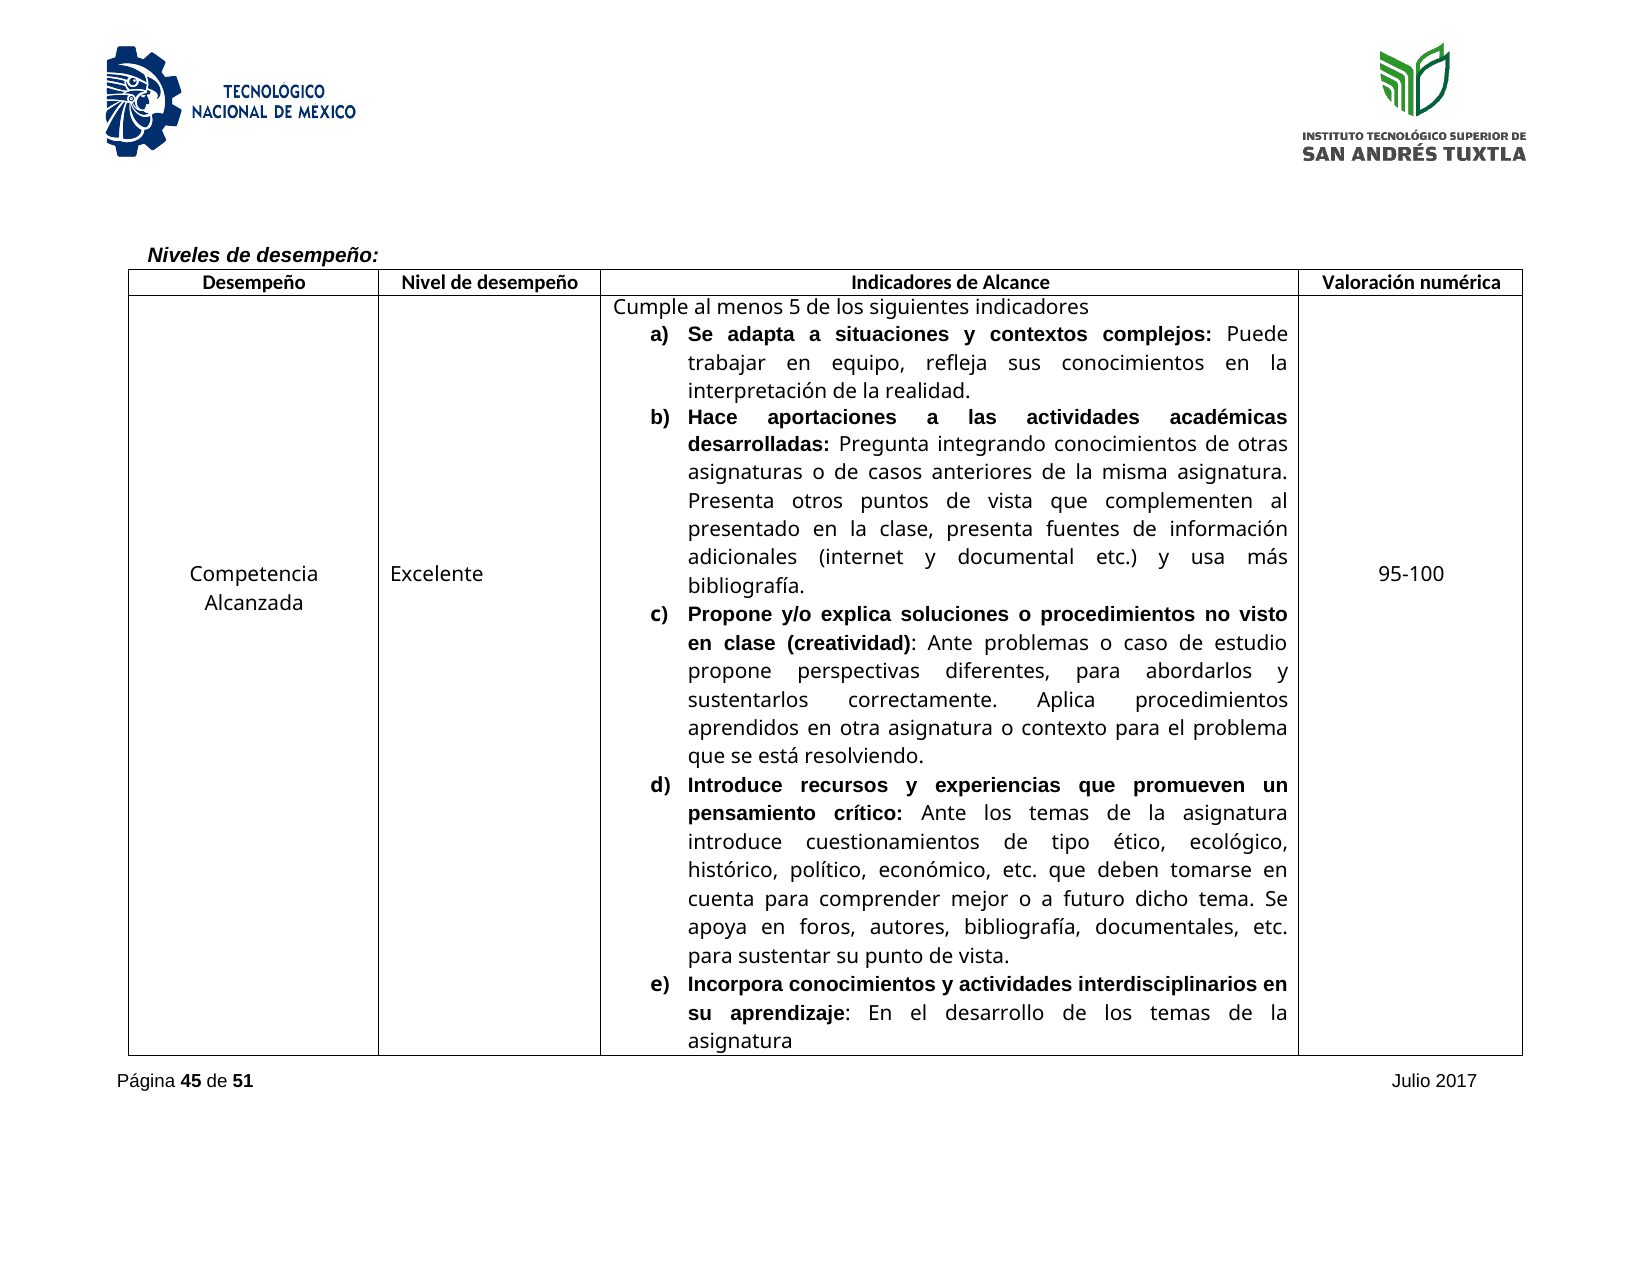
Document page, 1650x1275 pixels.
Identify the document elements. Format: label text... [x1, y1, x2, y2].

table_header Valoración numérica [1299, 270, 1522, 295]
picture [96, 42, 365, 161]
table_cell Cumple al menos 5 de los siguientes indicadores Se adapta a situaciones y contextos complejos: Puede trabajar en equipo, refleja sus conocimientos en la interpretación de la realidad. Hace aportaciones a las actividades académicas desarrolladas: Pregunta integrando conocimientos de otras asignaturas o de casos anteriores de la misma asignatura. Presenta otros puntos de vista que complementen al presentado en la clase, presenta fuentes de información adicionales (internet y documental etc.) y usa más bibliografía. Propone y/o explica soluciones o procedimientos no visto en clase (creatividad): Ante problemas o caso de estudio propone perspectivas diferentes, para abordarlos y sustentarlos correctamente. Aplica procedimientos aprendidos en otra asignatura o contexto para el problema que se está resolviendo. Introduce recursos y experiencias que promueven un pensamiento crítico: Ante los temas de la asignatura introduce cuestionamientos de tipo ético, ecológico, histórico, político, económico, etc. que deben tomarse en cuenta para comprender mejor o a futuro dicho tema. Se apoya en foros, autores, bibliografía, documentales, etc. para sustentar su punto de vista. Incorpora conocimientos y actividades interdisciplinarios en su aprendizaje: En el desarrollo de los temas de la asignatura [601, 296, 1298, 1054]
table_header Desempeño [129, 270, 378, 295]
text Niveles de desempeño: [147, 243, 1554, 267]
table_cell Excelente [379, 296, 600, 1054]
table_cell 95-100 [1299, 296, 1522, 1054]
table_header Indicadores de Alcance [601, 270, 1298, 295]
picture [1303, 42, 1526, 161]
table_header Nivel de desempeño [379, 270, 600, 295]
table_cell Competencia Alcanzada [129, 296, 378, 1054]
